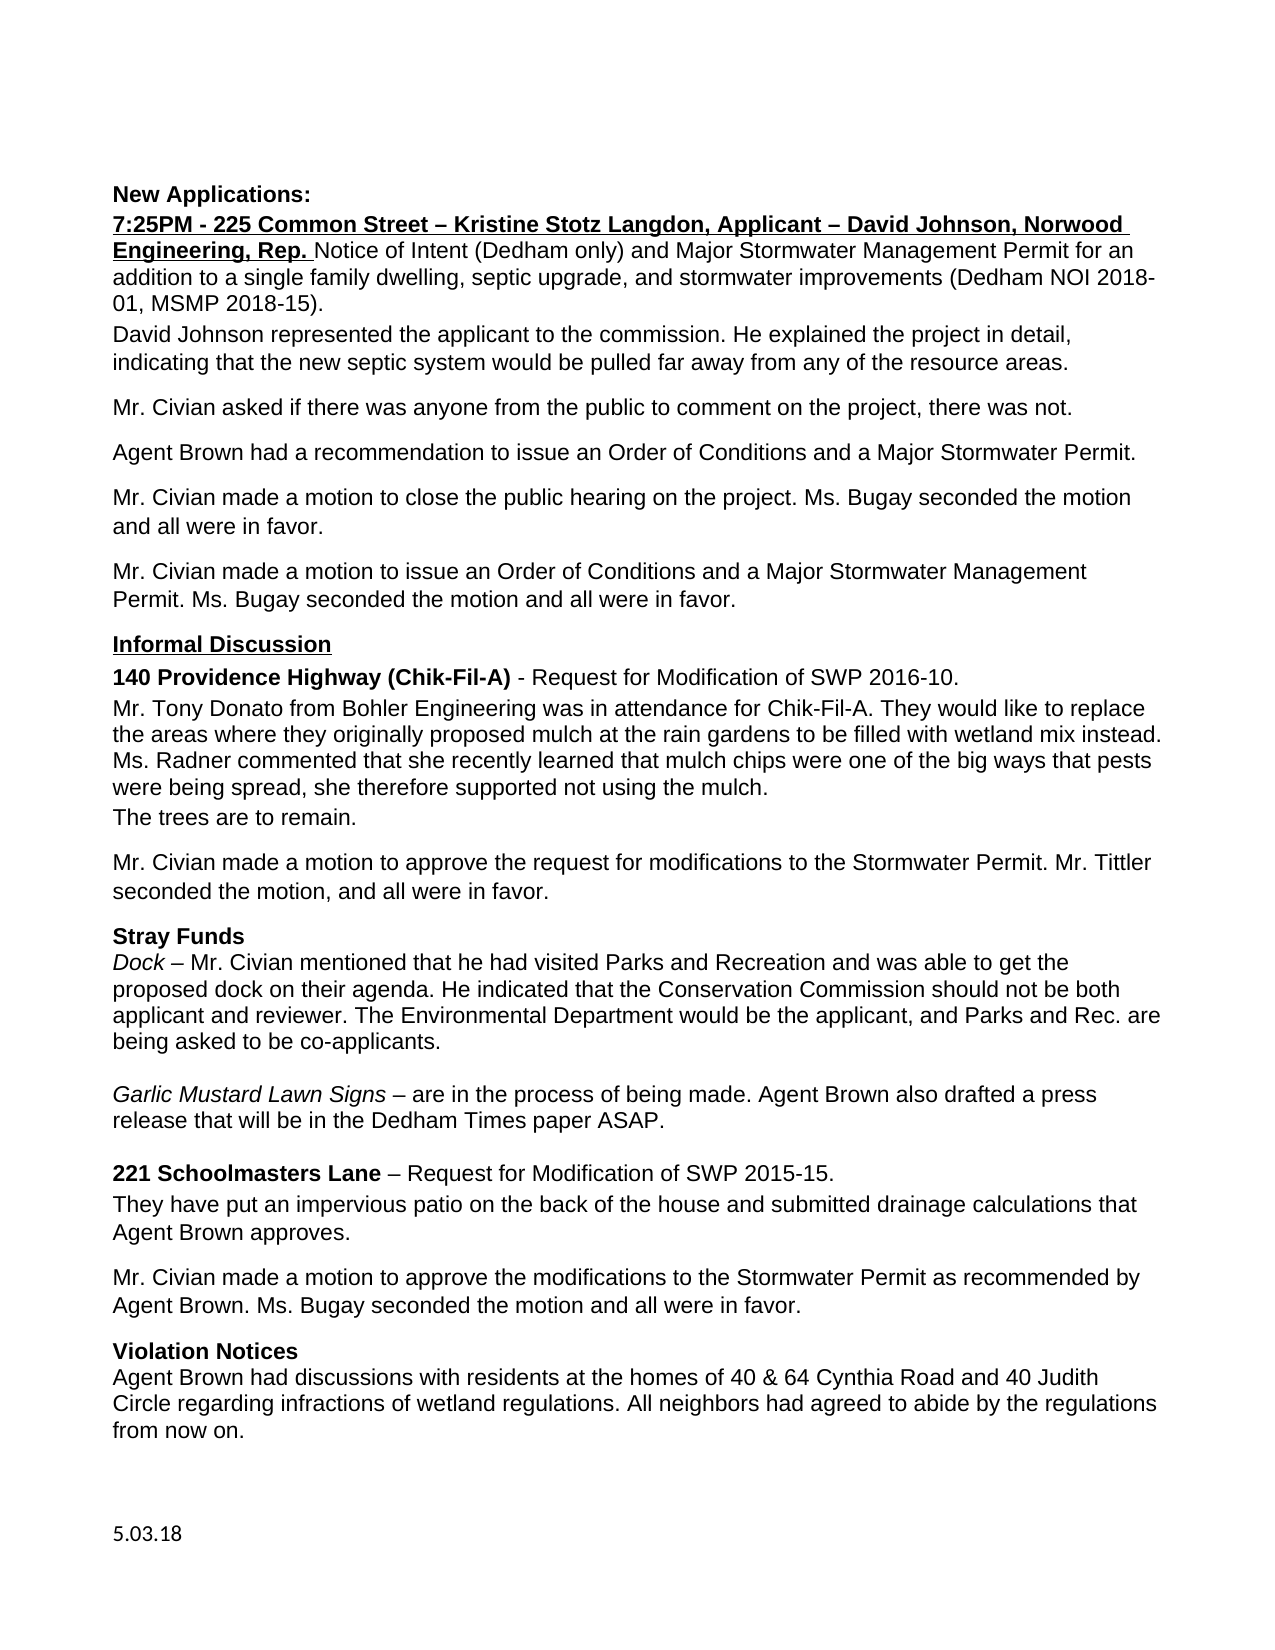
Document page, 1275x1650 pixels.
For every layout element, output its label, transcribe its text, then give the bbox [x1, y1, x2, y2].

text Mr. Civian asked if there was anyone from the public to comment on the project, there was not. [112, 394, 1162, 421]
text Mr. Civian made a motion to approve the request for modifications to the Stormwater Permit. Mr. Tittler seconded the motion, and all were in favor. [112, 849, 1162, 904]
text Agent Brown had a recommendation to issue an Order of Conditions and a Major Stormwater Permit. [112, 439, 1162, 466]
text Informal Discussion [112, 631, 1162, 658]
text They have put an impervious patio on the back of the house and submitted drainage calculations that Agent Brown approves. [112, 1191, 1162, 1245]
text New Applications: [112, 181, 1162, 207]
text David Johnson represented the applicant to the commission. He explained the project in detail, indicating that the new septic system would be pulled far away from any of the resource areas. [112, 321, 1162, 375]
text Mr. Civian made a motion to approve the modifications to the Stormwater Permit as recommended by Agent Brown. Ms. Bugay seconded the motion and all were in favor. [112, 1264, 1162, 1319]
text Stray Funds [112, 923, 1162, 949]
text Dock – Mr. Civian mentioned that he had visited Parks and Recreation and was able to get the proposed dock on their agenda. He indicated that the Conservation Commission should not be both applicant and reviewer. The Environmental Department would be the applicant, and Parks and Rec. are being asked to be co-applicants. [112, 949, 1162, 1054]
text Mr. Civian made a motion to issue an Order of Conditions and a Major Stormwater Management Permit. Ms. Bugay seconded the motion and all were in favor. [112, 558, 1162, 613]
text Mr. Civian made a motion to close the public hearing on the project. Ms. Bugay seconded the motion and all were in favor. [112, 484, 1162, 539]
text Mr. Tony Donato from Bohler Engineering was in attendance for Chik-Fil-A. They would like to replace the areas where they originally proposed mulch at the rain gardens to be filled with wetland mix instead. Ms. Radner commented that she recently learned that mulch chips were one of the big ways that pests were being spread, she therefore supported not using the mulch. [112, 694, 1162, 800]
text The trees are to remain. [112, 804, 1162, 831]
text 140 Providence Highway (Chik-Fil-A) - Request for Modification of SWP 2016-10. [112, 664, 1162, 690]
text 221 Schoolmasters Lane – Request for Modification of SWP 2015-15. [112, 1160, 1162, 1186]
text Agent Brown had discussions with residents at the homes of 40 & 64 Cynthia Road and 40 Judith Circle regarding infractions of wetland regulations. All neighbors had agreed to abide by the regulations from now on. [112, 1364, 1162, 1443]
text Violation Notices [112, 1338, 1162, 1364]
text Garlic Mustard Lawn Signs – are in the process of being made. Agent Brown also drafted a press release that will be in the Dedham Times paper ASAP. [112, 1081, 1162, 1134]
text 7:25PM - 225 Common Street – Kristine Stotz Langdon, Applicant – David Johnson, Norwood Engineering, Rep. Notice of Intent (Dedham only) and Major Stormwater Management Permit for an addition to a single family dwelling, septic upgrade, and stormwater improvements (Dedham NOI 2018-01, MSMP 2018-15). [112, 211, 1162, 316]
